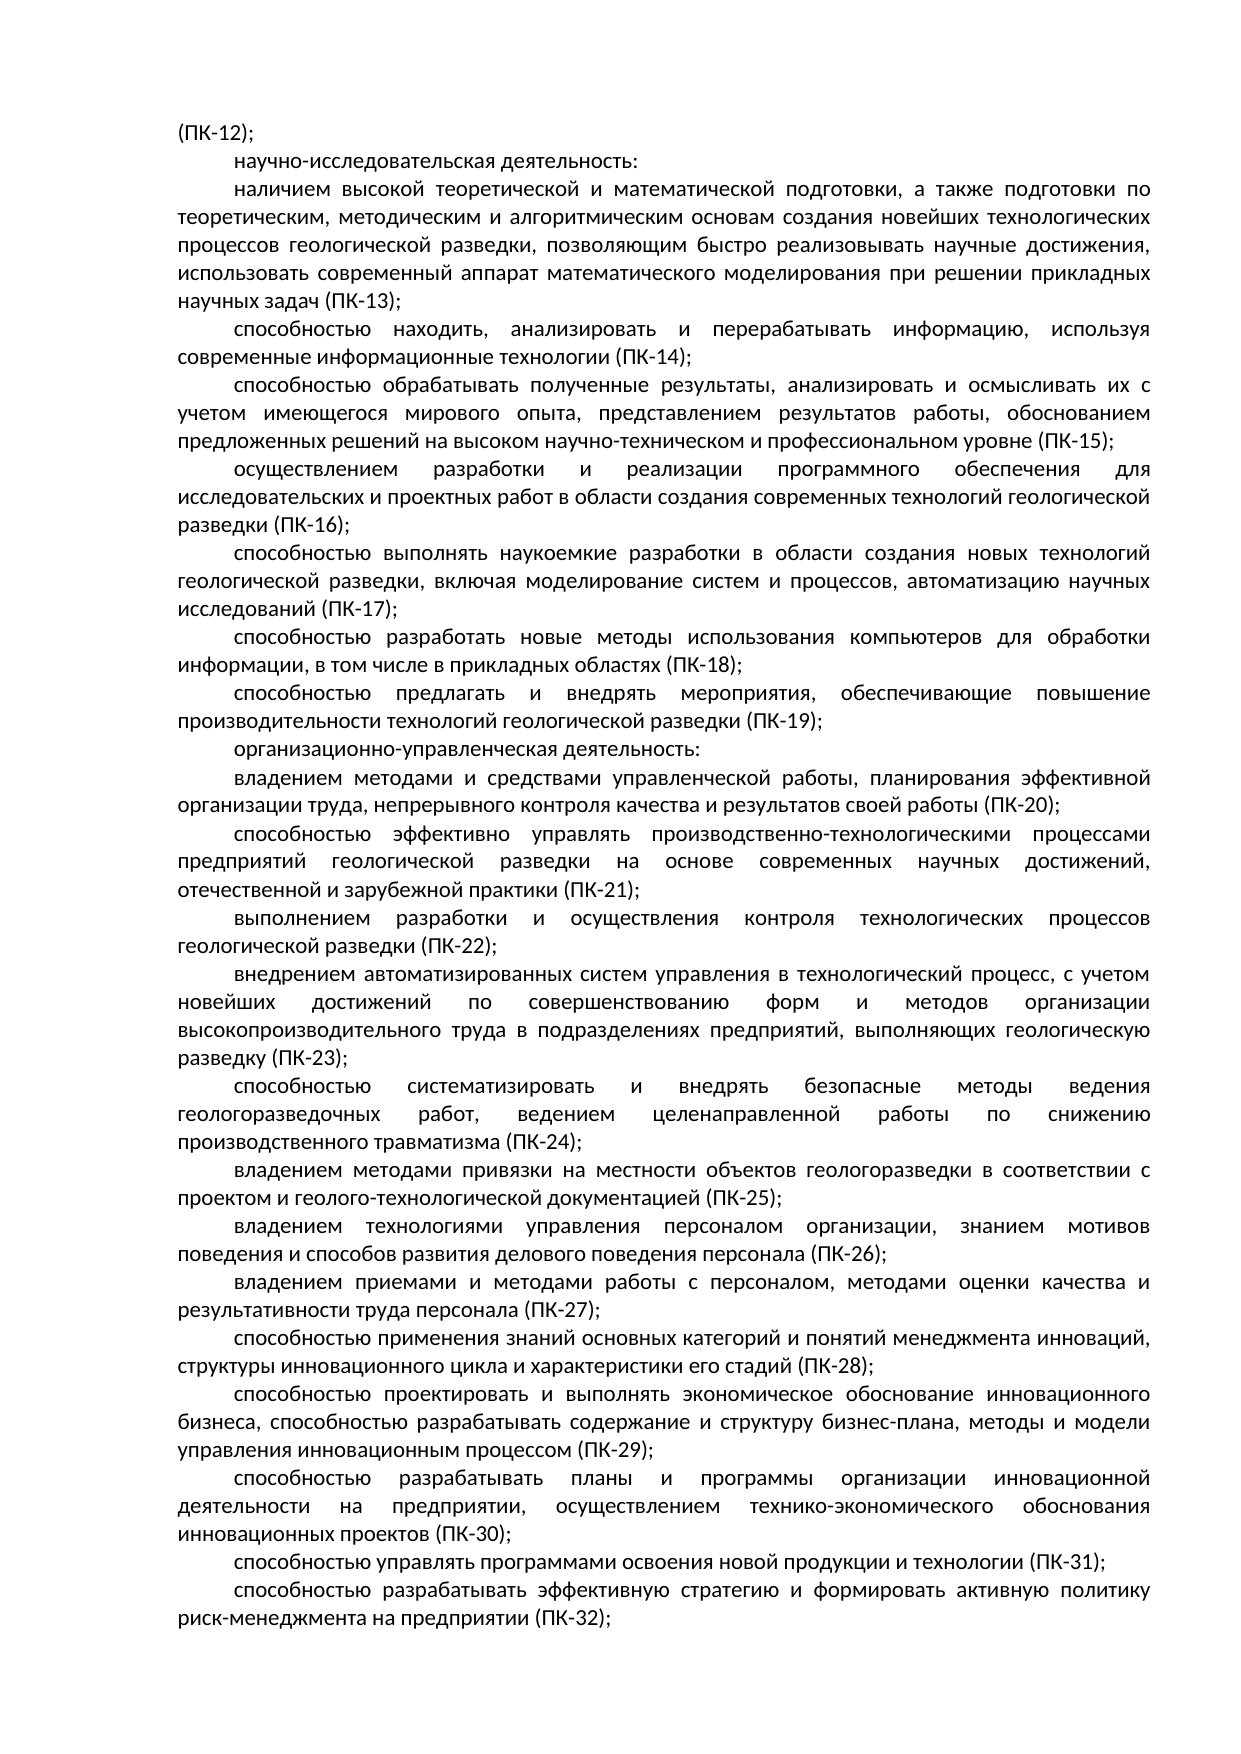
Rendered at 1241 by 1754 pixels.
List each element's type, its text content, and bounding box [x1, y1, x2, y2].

text способностью предлагать и внедрять мероприятия, обеспечивающие повышение производительности технологий геологической разведки (ПК-19); [177, 678, 1152, 734]
text осуществлением разработки и реализации программного обеспечения для исследовательских и проектных работ в области создания современных технологий геологической разведки (ПК-16); [177, 454, 1152, 538]
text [177, 118, 1152, 146]
text внедрением автоматизированных систем управления в технологический процесс, с учетом новейших достижений по совершенствованию форм и методов организации высокопроизводительного труда в подразделениях предприятий, выполняющих геологическую разведку (ПК-23); [177, 959, 1152, 1071]
text способностью разрабатывать эффективную стратегию и формировать активную политику риск-менеджмента на предприятии (ПК-32); [177, 1575, 1152, 1631]
text способностью разрабатывать планы и программы организации инновационной деятельности на предприятии, осуществлением технико-экономического обоснования инновационных проектов (ПК-30); [177, 1463, 1152, 1547]
text владением технологиями управления персоналом организации, знанием мотивов поведения и способов развития делового поведения персонала (ПК-26); [177, 1211, 1152, 1267]
text способностью эффективно управлять производственно-технологическими процессами предприятий геологической разведки на основе современных научных достижений, отечественной и зарубежной практики (ПК-21); [177, 819, 1152, 903]
text способностью разработать новые методы использования компьютеров для обработки информации, в том числе в прикладных областях (ПК-18); [177, 622, 1152, 678]
text владением приемами и методами работы с персоналом, методами оценки качества и результативности труда персонала (ПК-27); [177, 1267, 1152, 1323]
text владением методами и средствами управленческой работы, планирования эффективной организации труда, непрерывного контроля качества и результатов своей работы (ПК-20); [177, 763, 1152, 819]
text способностью управлять программами освоения новой продукции и технологии (ПК-31); [177, 1547, 1152, 1575]
text наличием высокой теоретической и математической подготовки, а также подготовки по теоретическим, методическим и алгоритмическим основам создания новейших технологических процессов геологической разведки, позволяющим быстро реализовывать научные достижения, использовать современный аппарат математического моделирования при решении прикладных научных задач (ПК-13); [177, 174, 1152, 314]
text способностью проектировать и выполнять экономическое обоснование инновационного бизнеса, способностью разрабатывать содержание и структуру бизнес-плана, методы и модели управления инновационным процессом (ПК-29); [177, 1379, 1152, 1463]
text владением методами привязки на местности объектов геологоразведки в соответствии с проектом и геолого-технологической документацией (ПК-25); [177, 1155, 1152, 1211]
text научно-исследовательская деятельность: [177, 146, 1152, 174]
text выполнением разработки и осуществления контроля технологических процессов геологической разведки (ПК-22); [177, 903, 1152, 959]
text способностью систематизировать и внедрять безопасные методы ведения геологоразведочных работ, ведением целенаправленной работы по снижению производственного травматизма (ПК-24); [177, 1071, 1152, 1155]
text способностью выполнять наукоемкие разработки в области создания новых технологий геологической разведки, включая моделирование систем и процессов, автоматизацию научных исследований (ПК-17); [177, 538, 1152, 622]
text способностью обрабатывать полученные результаты, анализировать и осмысливать их с учетом имеющегося мирового опыта, представлением результатов работы, обоснованием предложенных решений на высоком научно-техническом и профессиональном уровне (ПК-15); [177, 370, 1152, 454]
text способностью применения знаний основных категорий и понятий менеджмента инноваций, структуры инновационного цикла и характеристики его стадий (ПК-28); [177, 1323, 1152, 1379]
text организационно-управленческая деятельность: [177, 734, 1152, 763]
text способностью находить, анализировать и перерабатывать информацию, используя современные информационные технологии (ПК-14); [177, 314, 1152, 370]
